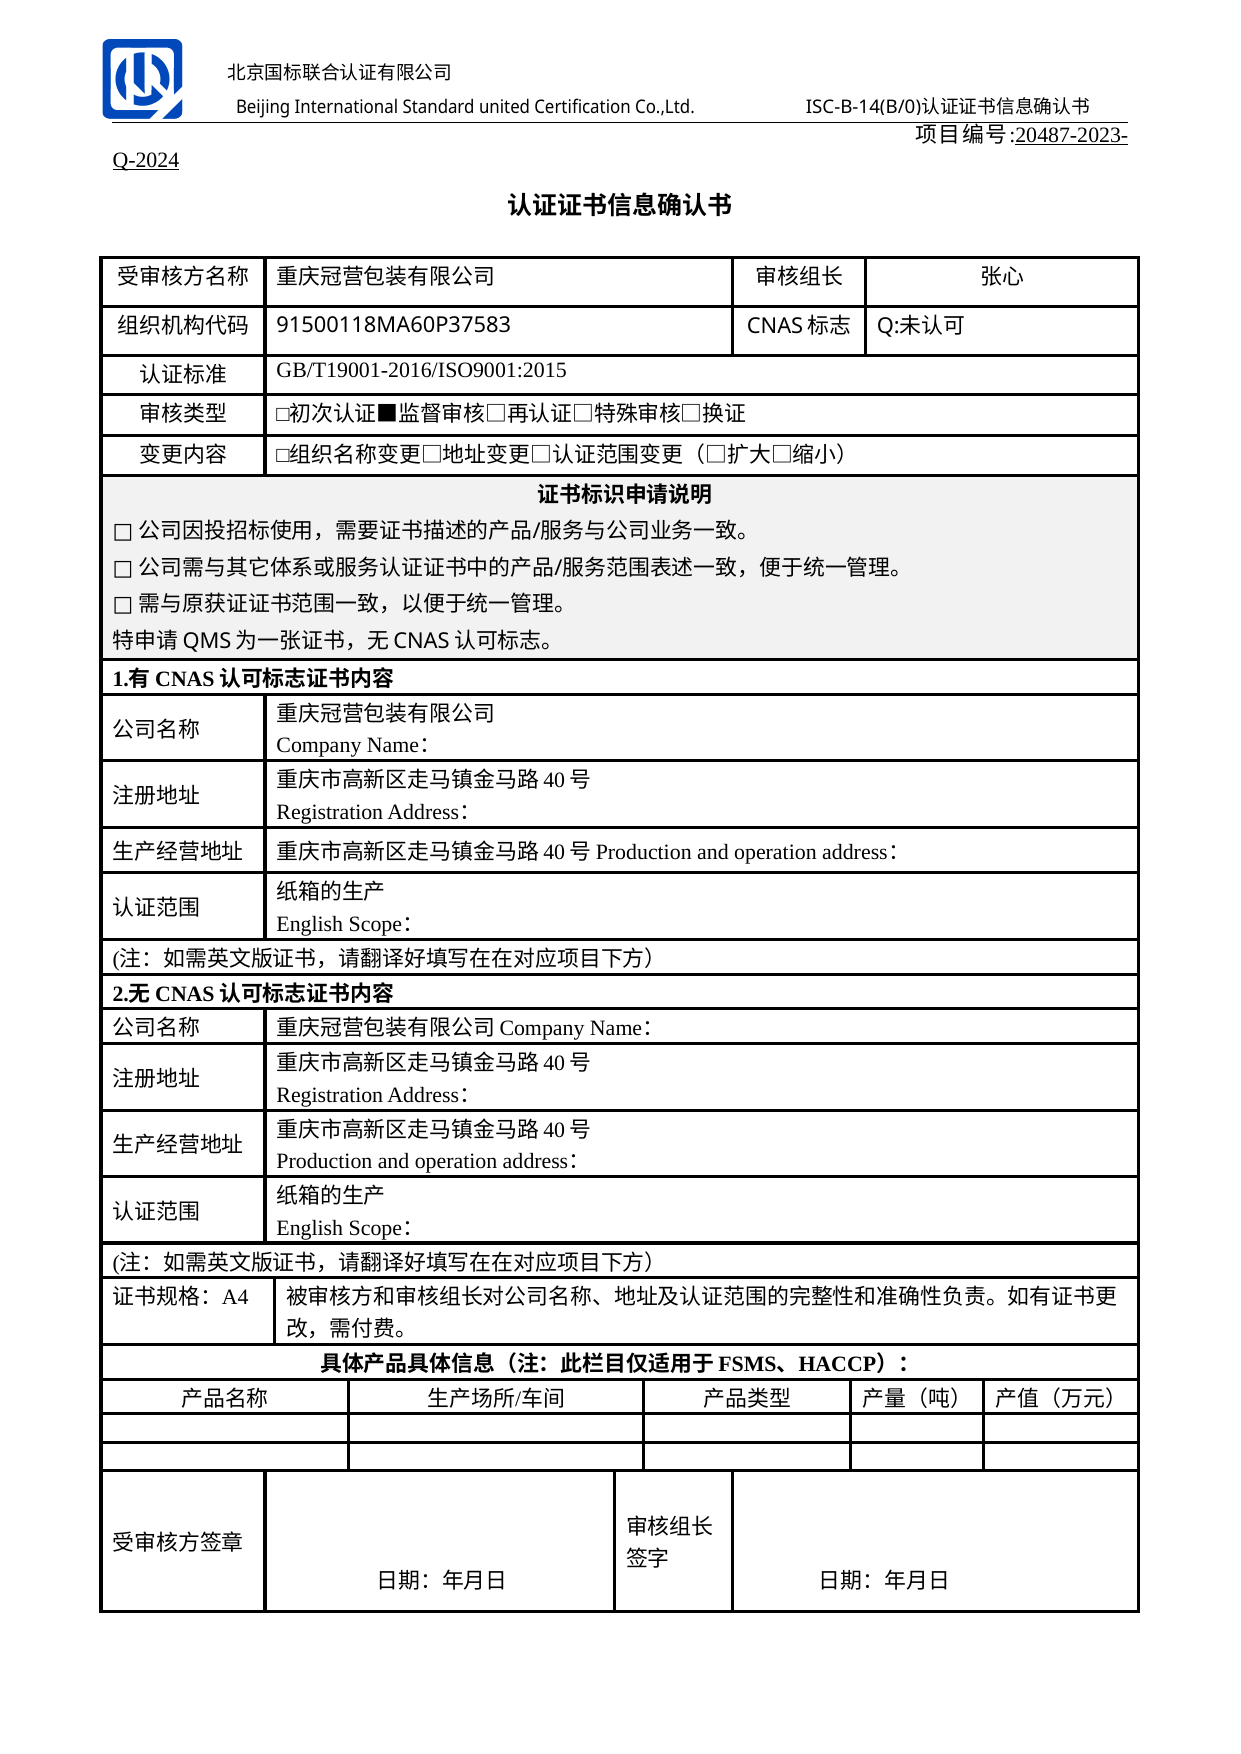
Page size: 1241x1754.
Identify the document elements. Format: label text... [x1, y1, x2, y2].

table_cell [103, 1415, 347, 1441]
table_cell 产值（万元） [985, 1381, 1137, 1412]
table_header 重庆冠营包装有限公司 [267, 259, 731, 305]
table_cell 2.无CNAS认可标志证书内容 [103, 976, 1137, 1007]
table_cell 具体产品具体信息（注：此栏目仅适用于FSMS、HACCP）： [103, 1346, 1137, 1377]
table_cell [645, 1444, 849, 1469]
text 项目编号:20487-2023-Q-2024 [112, 123, 1128, 173]
table_cell 被审核方和审核组长对公司名称、地址及认证范围的完整性和准确性负责。如有证书更改，需付费。 [276, 1279, 1137, 1343]
table_cell 注册地址 [103, 762, 263, 826]
table_cell 注册地址 [103, 1045, 263, 1108]
table_header 审核组长 [734, 259, 864, 305]
table_cell 变更内容 [103, 437, 263, 474]
table_cell [985, 1444, 1137, 1469]
table_cell 审核组长签字 [616, 1472, 731, 1610]
table_cell 组织机构代码 [103, 308, 263, 354]
table_cell 认证范围 [103, 1178, 263, 1241]
table_cell 纸箱的生产 English Scope： [267, 1178, 1137, 1241]
table_cell 91500118MA60P37583 [267, 308, 731, 354]
table_cell [852, 1415, 982, 1441]
table_cell 公司名称 [103, 696, 263, 759]
table_cell GB/T19001-2016/ISO9001:2015 [267, 357, 1137, 393]
table_cell CNAS标志 [734, 308, 864, 354]
table_cell [852, 1444, 982, 1469]
picture [102, 39, 183, 119]
text 认证证书信息确认书 [112, 185, 1128, 222]
table_cell [103, 1444, 347, 1469]
table_cell 日期：年月日 [267, 1472, 613, 1610]
table_cell 审核类型 [103, 396, 263, 433]
table_cell 重庆市高新区走马镇金马路40号Production and operation address： [267, 829, 1137, 871]
table_cell 受审核方签章 [103, 1472, 263, 1610]
table_cell (注：如需英文版证书，请翻译好填写在在对应项目下方） [103, 941, 1137, 972]
table_cell 认证标准 [103, 357, 263, 393]
table_cell [350, 1444, 642, 1469]
table_cell 证书标识申请说明 □ 公司因投招标使用，需要证书描述的产品/服务与公司业务一致。 □ 公司需与其它体系或服务认证证书中的产品/服务范围表述一致，便于统一管理。 □ 需与原获证证书范围一致，以便于统一管理。 特申请QMS为一张证书，无CNAS认可标志。 [103, 477, 1137, 658]
table_cell 重庆市高新区走马镇金马路40号 Production and operation address： [267, 1112, 1137, 1175]
table_cell 日期：年月日 [734, 1472, 1137, 1610]
table_cell □初次认证■监督审核□再认证□特殊审核□换证 [267, 396, 1137, 433]
table_header 张心 [867, 259, 1137, 305]
table_cell [985, 1415, 1137, 1441]
table_cell [350, 1415, 642, 1441]
table_cell 生产场所/车间 [350, 1381, 642, 1412]
table_cell 生产经营地址 [103, 829, 263, 871]
table_cell 重庆冠营包装有限公司Company Name： [267, 1010, 1137, 1042]
table_cell 产量（吨） [852, 1381, 982, 1412]
table_cell [645, 1415, 849, 1441]
table_cell 产品名称 [103, 1381, 347, 1412]
table_cell Q:未认可 [867, 308, 1137, 354]
table_cell 认证范围 [103, 874, 263, 938]
table_cell 生产经营地址 [103, 1112, 263, 1175]
table_cell □组织名称变更□地址变更□认证范围变更（□扩大□缩小） [267, 437, 1137, 474]
table_cell 重庆市高新区走马镇金马路40号 Registration Address： [267, 762, 1137, 826]
table_cell 证书规格：A4 [103, 1279, 273, 1343]
table_cell 重庆冠营包装有限公司 Company Name： [267, 696, 1137, 759]
table_header 受审核方名称 [103, 259, 263, 305]
table_cell 1.有CNAS认可标志证书内容 [103, 661, 1137, 693]
table_cell 重庆市高新区走马镇金马路40号 Registration Address： [267, 1045, 1137, 1108]
table_cell 纸箱的生产 English Scope： [267, 874, 1137, 938]
table_cell (注：如需英文版证书，请翻译好填写在在对应项目下方） [103, 1245, 1137, 1276]
table_cell 公司名称 [103, 1010, 263, 1042]
table_cell 产品类型 [645, 1381, 849, 1412]
